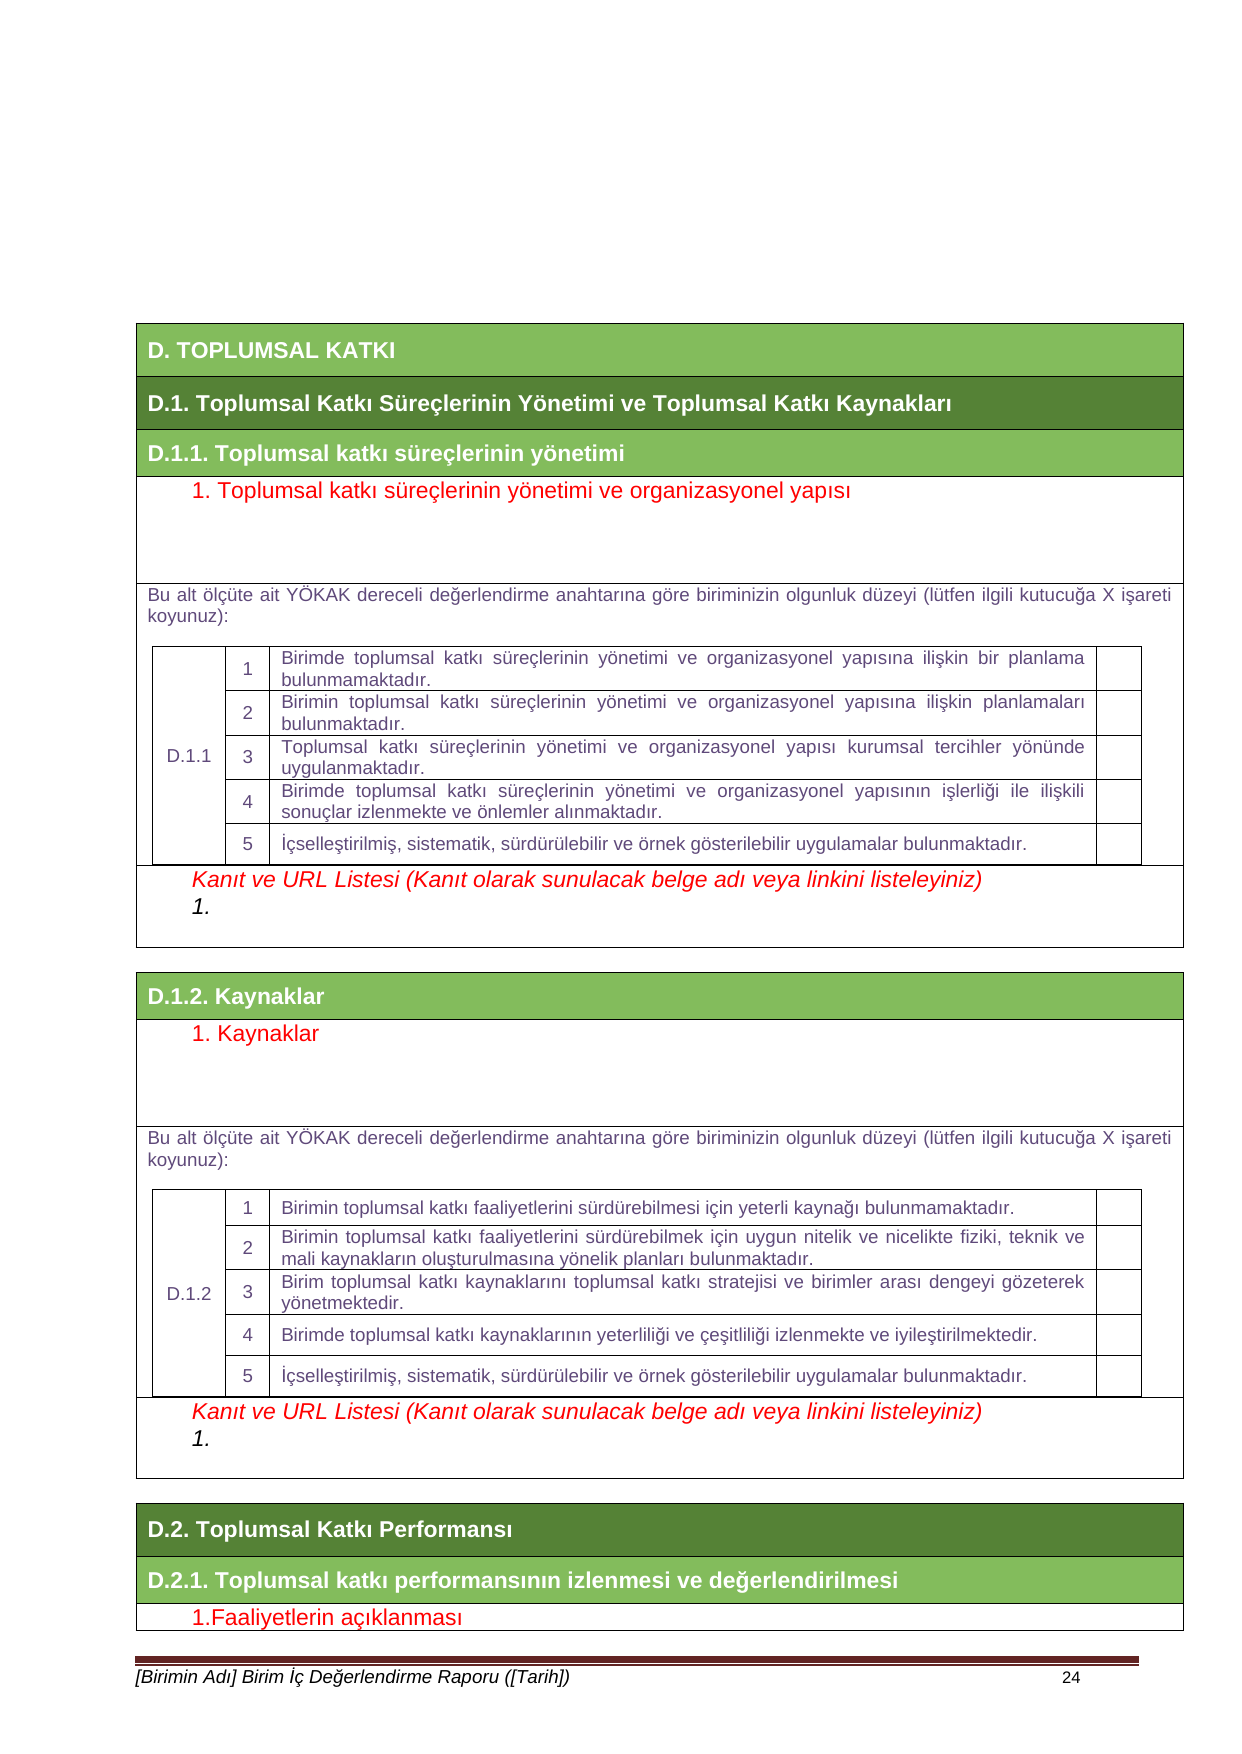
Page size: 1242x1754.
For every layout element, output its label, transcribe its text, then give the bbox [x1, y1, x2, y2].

table_cell D.1. Toplumsal Katkı Süreçlerinin Yönetimi ve Toplumsal Katkı Kaynakları [137, 377, 1183, 429]
table_header D.1.2. Kaynaklar [137, 973, 1183, 1019]
table_cell Kanıt ve URL Listesi (Kanıt olarak sunulacak belge adı veya linkini listeleyiniz) 1. [137, 1398, 1183, 1477]
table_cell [137, 1604, 1183, 1630]
table_header D.2. Toplumsal Katkı Performansı [137, 1504, 1183, 1556]
table_cell Kanıt ve URL Listesi (Kanıt olarak sunulacak belge adı veya linkini listeleyiniz) 1. [137, 866, 1183, 947]
table_header D. TOPLUMSAL KATKI [137, 324, 1183, 376]
table_cell 1. Kaynaklar [137, 1020, 1183, 1126]
table_cell Bu alt ölçüte ait YÖKAK dereceli değerlendirme anahtarına göre biriminizin olgunluk düzeyi (lütfen ilgili kutucuğa X işareti koyunuz): [137, 1127, 1183, 1397]
table_cell D.2.1. Toplumsal katkı performansının izlenmesi ve değerlendirilmesi [137, 1557, 1183, 1603]
table_cell Bu alt ölçüte ait YÖKAK dereceli değerlendirme anahtarına göre biriminizin olgunluk düzeyi (lütfen ilgili kutucuğa X işareti koyunuz): [137, 584, 1183, 865]
table_cell 1. Toplumsal katkı süreçlerinin yönetimi ve organizasyonel yapısı [137, 477, 1183, 583]
table_cell D.1.1. Toplumsal katkı süreçlerinin yönetimi [137, 430, 1183, 476]
